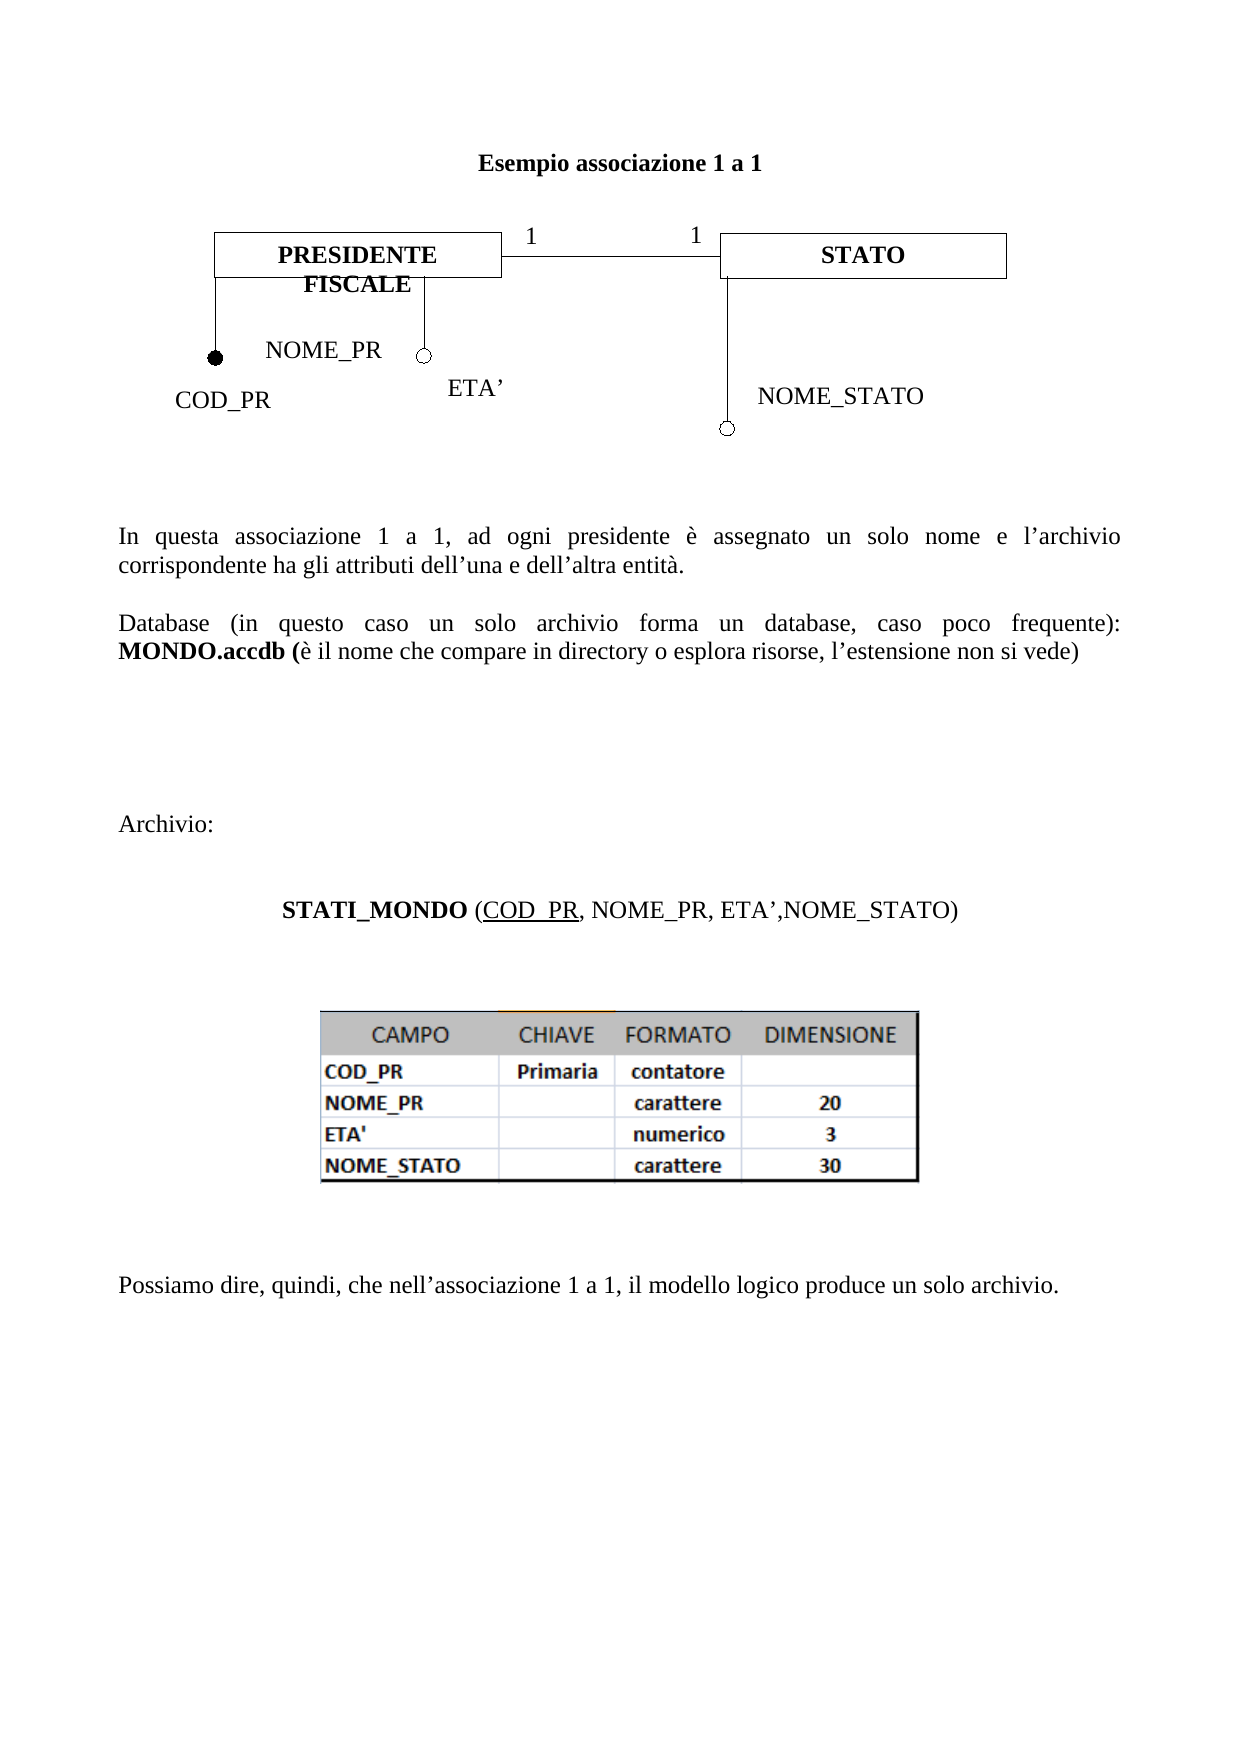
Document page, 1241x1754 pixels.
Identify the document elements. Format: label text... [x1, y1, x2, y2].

text Possiamo dire, quindi, che nell’associazione 1, il modello logico produce un solo archivio. [118, 1270, 1122, 1298]
picture [320, 1010, 920, 1184]
text In questa associazione 1, ad ogni presidente è assegnato un solo nome e l’archivio corrispondente ha gli attributi dell’una e dell’altra entità. [118, 521, 1122, 579]
text Esempio associazione 1 [118, 148, 1122, 176]
text Archivio: [118, 809, 1122, 838]
text STATI_MONDO (COD_PR, NOME_PR, ETA’,NOME_STATO) [118, 895, 1122, 924]
text Database (in questo caso un solo archivio forma un database, caso poco frequente): MONDO.accdb (è il nome che compare in directory o esplora risorse, l’estensione non si vede) [118, 608, 1122, 665]
